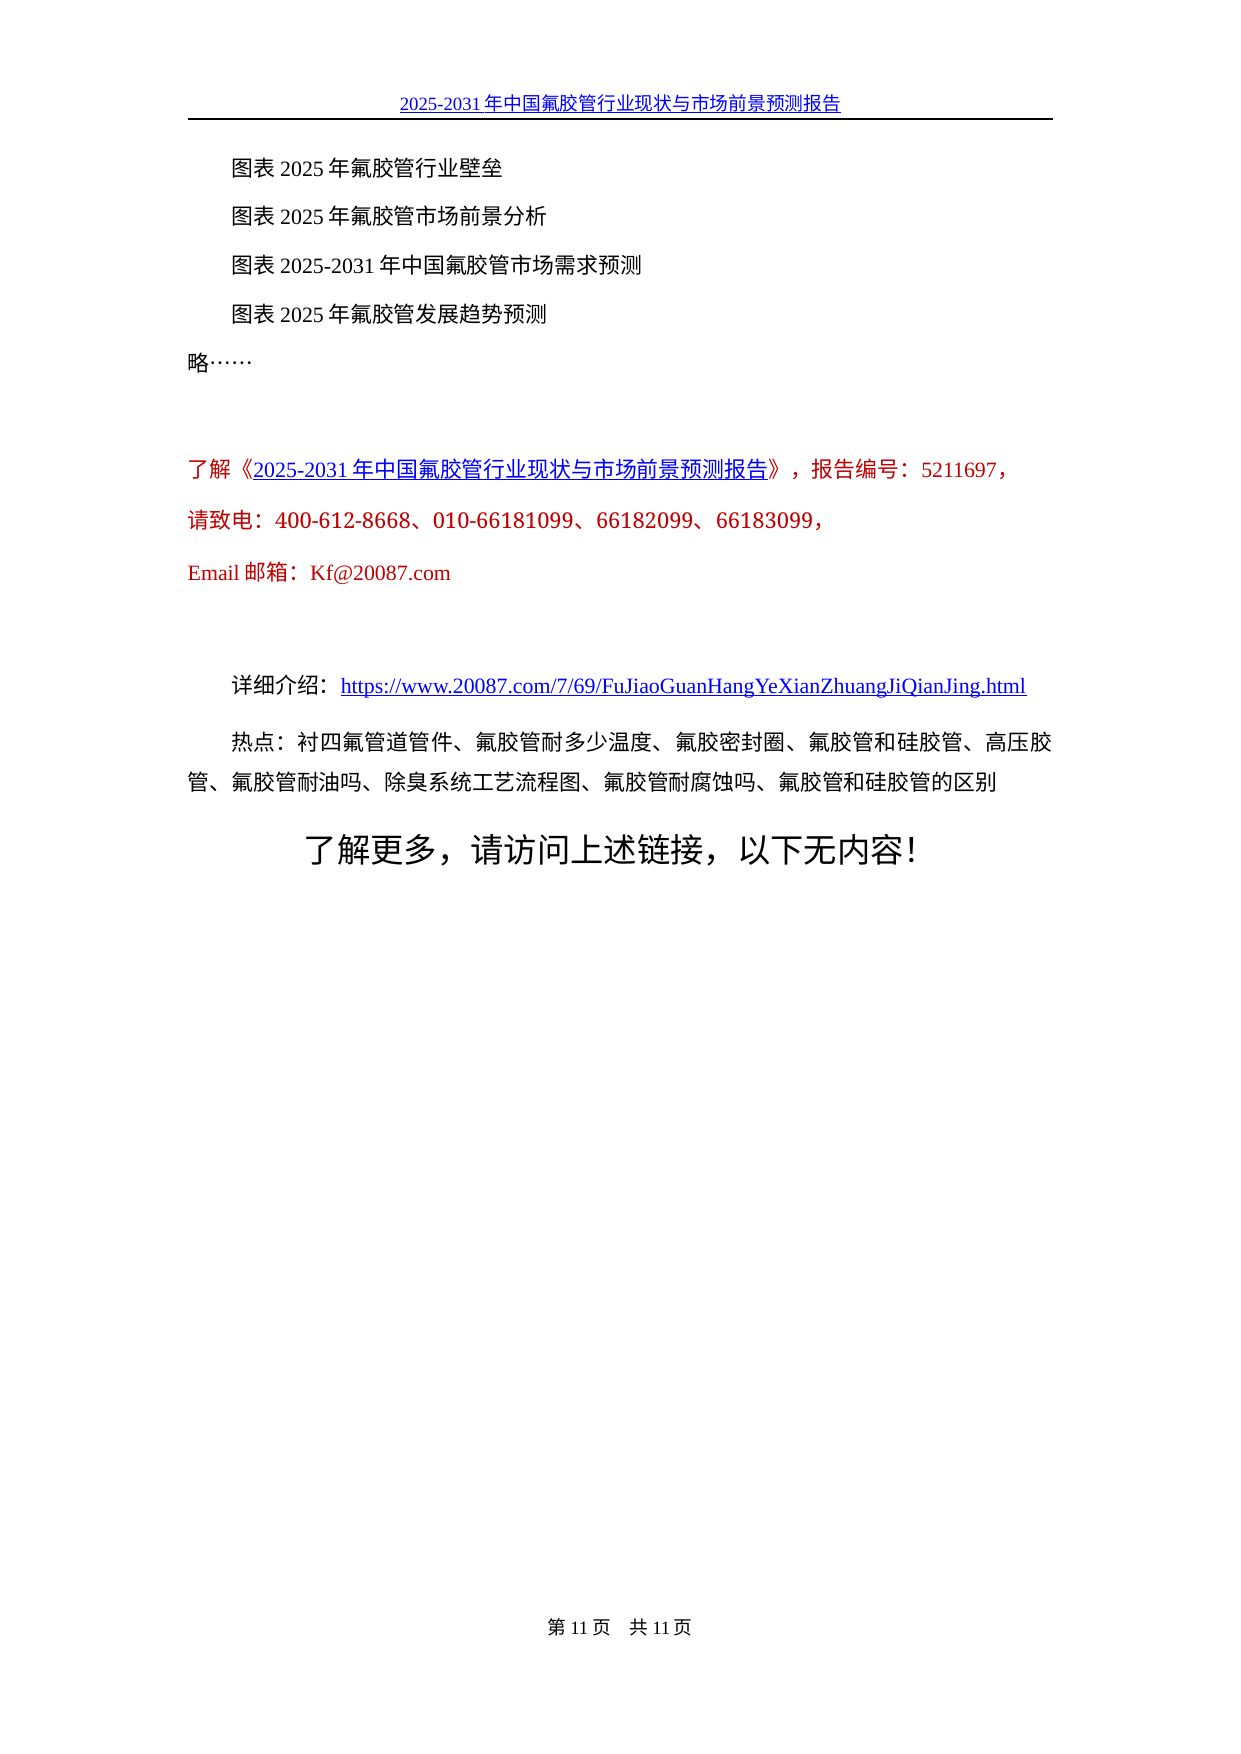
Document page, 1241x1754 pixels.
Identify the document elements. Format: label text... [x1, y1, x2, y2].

text 请致电：400-612-8668、010-66181099、66182099、66183099， [187, 503, 1053, 536]
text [187, 150, 1053, 378]
text 详细介绍：https://www.20087.com/7/69/FuJiaoGuanHangYeXianZhuangJiQianJing.html [187, 668, 1053, 700]
text Email邮箱：Kf@20087.com [187, 555, 1053, 587]
text 了解《2025-2031年中国氟胶管行业现状与市场前景预测报告》，报告编号：5211697， [187, 452, 1053, 484]
title 了解更多，请访问上述链接，以下无内容！ [187, 815, 1053, 880]
text 热点：衬四氟管道管件、氟胶管耐多少温度、氟胶密封圈、氟胶管和硅胶管、高压胶管、氟胶管耐油吗、除臭系统工艺流程图、氟胶管耐腐蚀吗、氟胶管和硅胶管的区别 [187, 724, 1053, 797]
